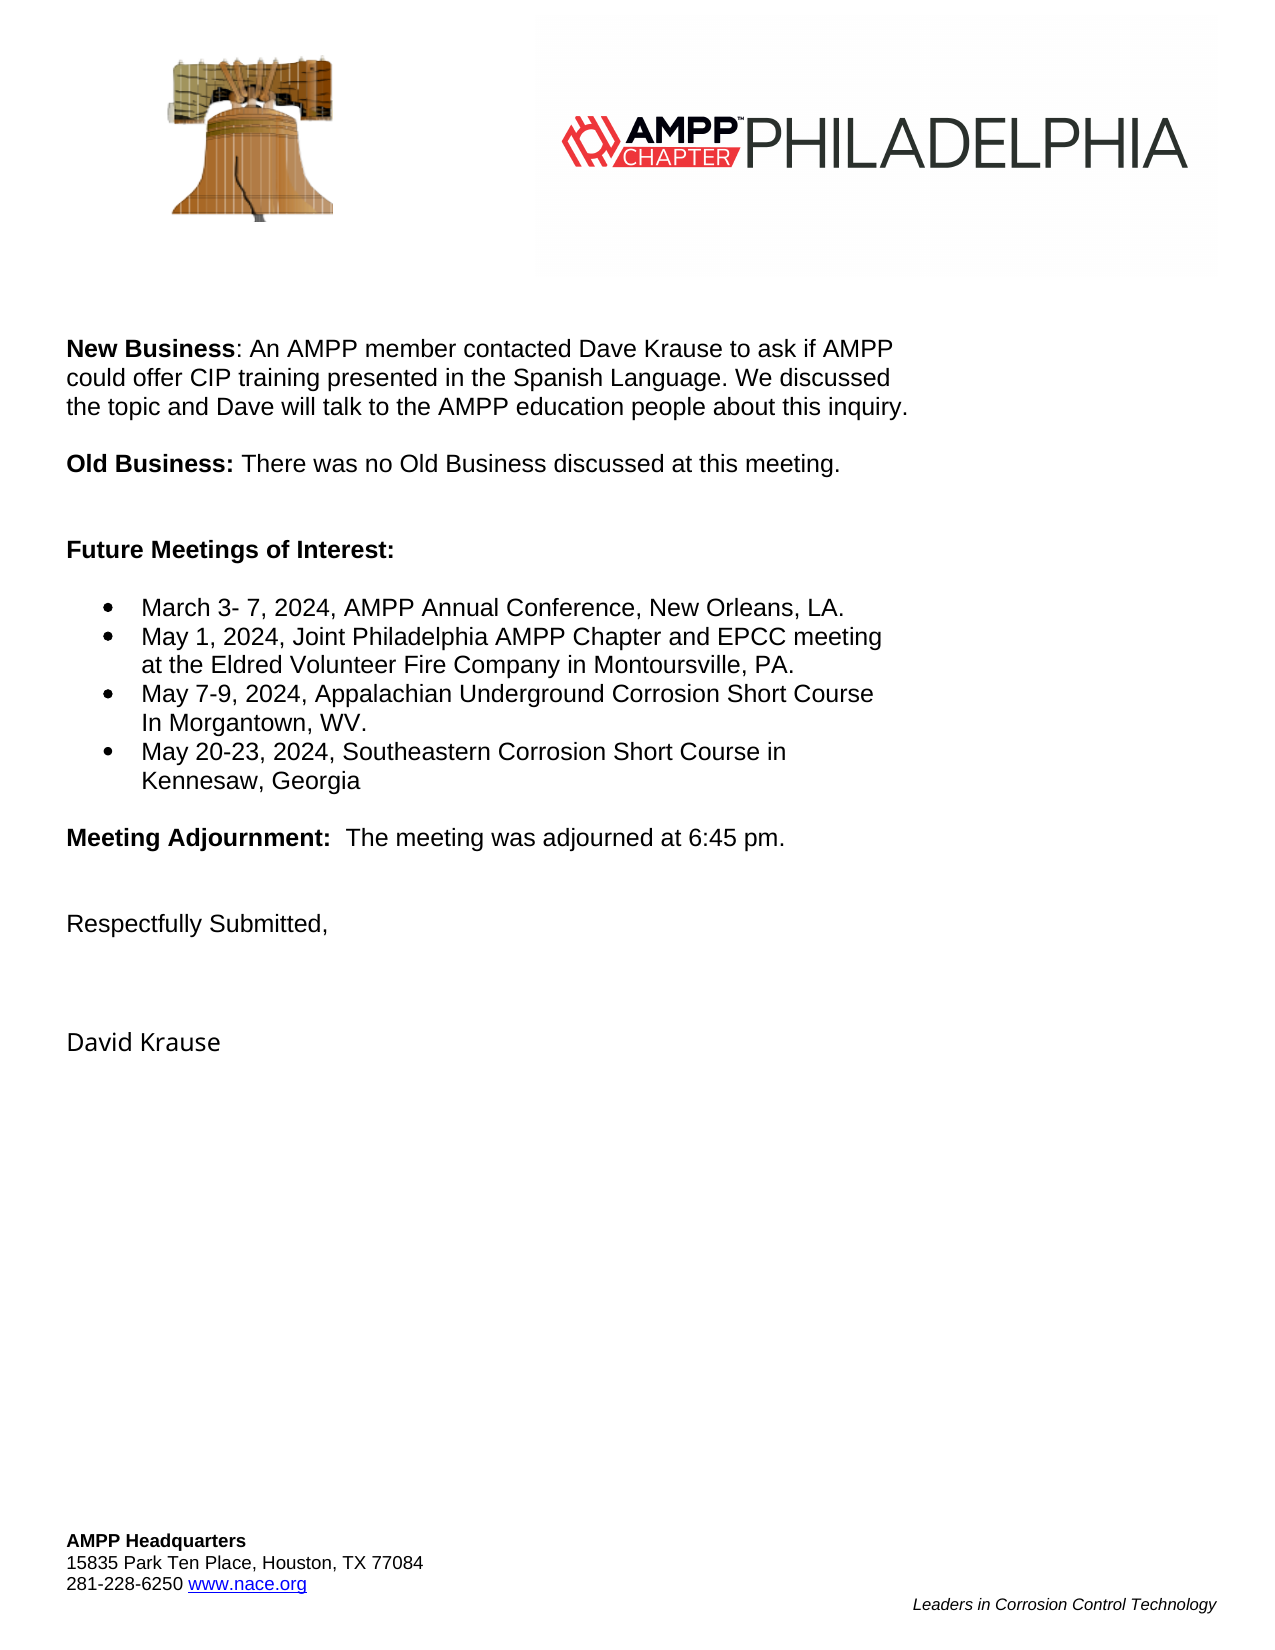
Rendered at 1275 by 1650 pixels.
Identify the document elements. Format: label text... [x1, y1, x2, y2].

text could offer CIP training presented in the Spanish Language. We discussed [66, 363, 1198, 391]
list March 3- 7, 2024, AMPP Annual Conference, New Orleans, LA. [103, 593, 890, 622]
text the topic and Dave will talk to the AMPP education people about this inquiry. [66, 391, 1198, 420]
text Old Business: There was no Old Business discussed at this meeting. [66, 449, 1198, 478]
text New Business: An AMPP member contacted Dave Krause to ask if AMPP [66, 334, 1198, 363]
text Respectfully Submitted, [66, 909, 890, 938]
list May 1, 2024, Joint Philadelphia AMPP Chapter and EPCC meeting [103, 622, 890, 650]
picture [535, 15, 1219, 277]
text Meeting Adjournment: The meeting was adjourned at 6:45 pm. [66, 823, 890, 852]
text Future Meetings of Interest: [66, 535, 890, 564]
text David Krause [66, 1024, 890, 1058]
list May 7-9, 2024, Appalachian Underground Corrosion Short Course [103, 679, 890, 708]
list at the Eldred Volunteer Fire Company in Montoursville, PA. [141, 650, 890, 679]
list Kennesaw, Georgia [141, 766, 890, 794]
list In Morgantown, WV. [141, 708, 890, 737]
list May 20-23, 2024, Southeastern Corrosion Short Course in [103, 737, 890, 766]
